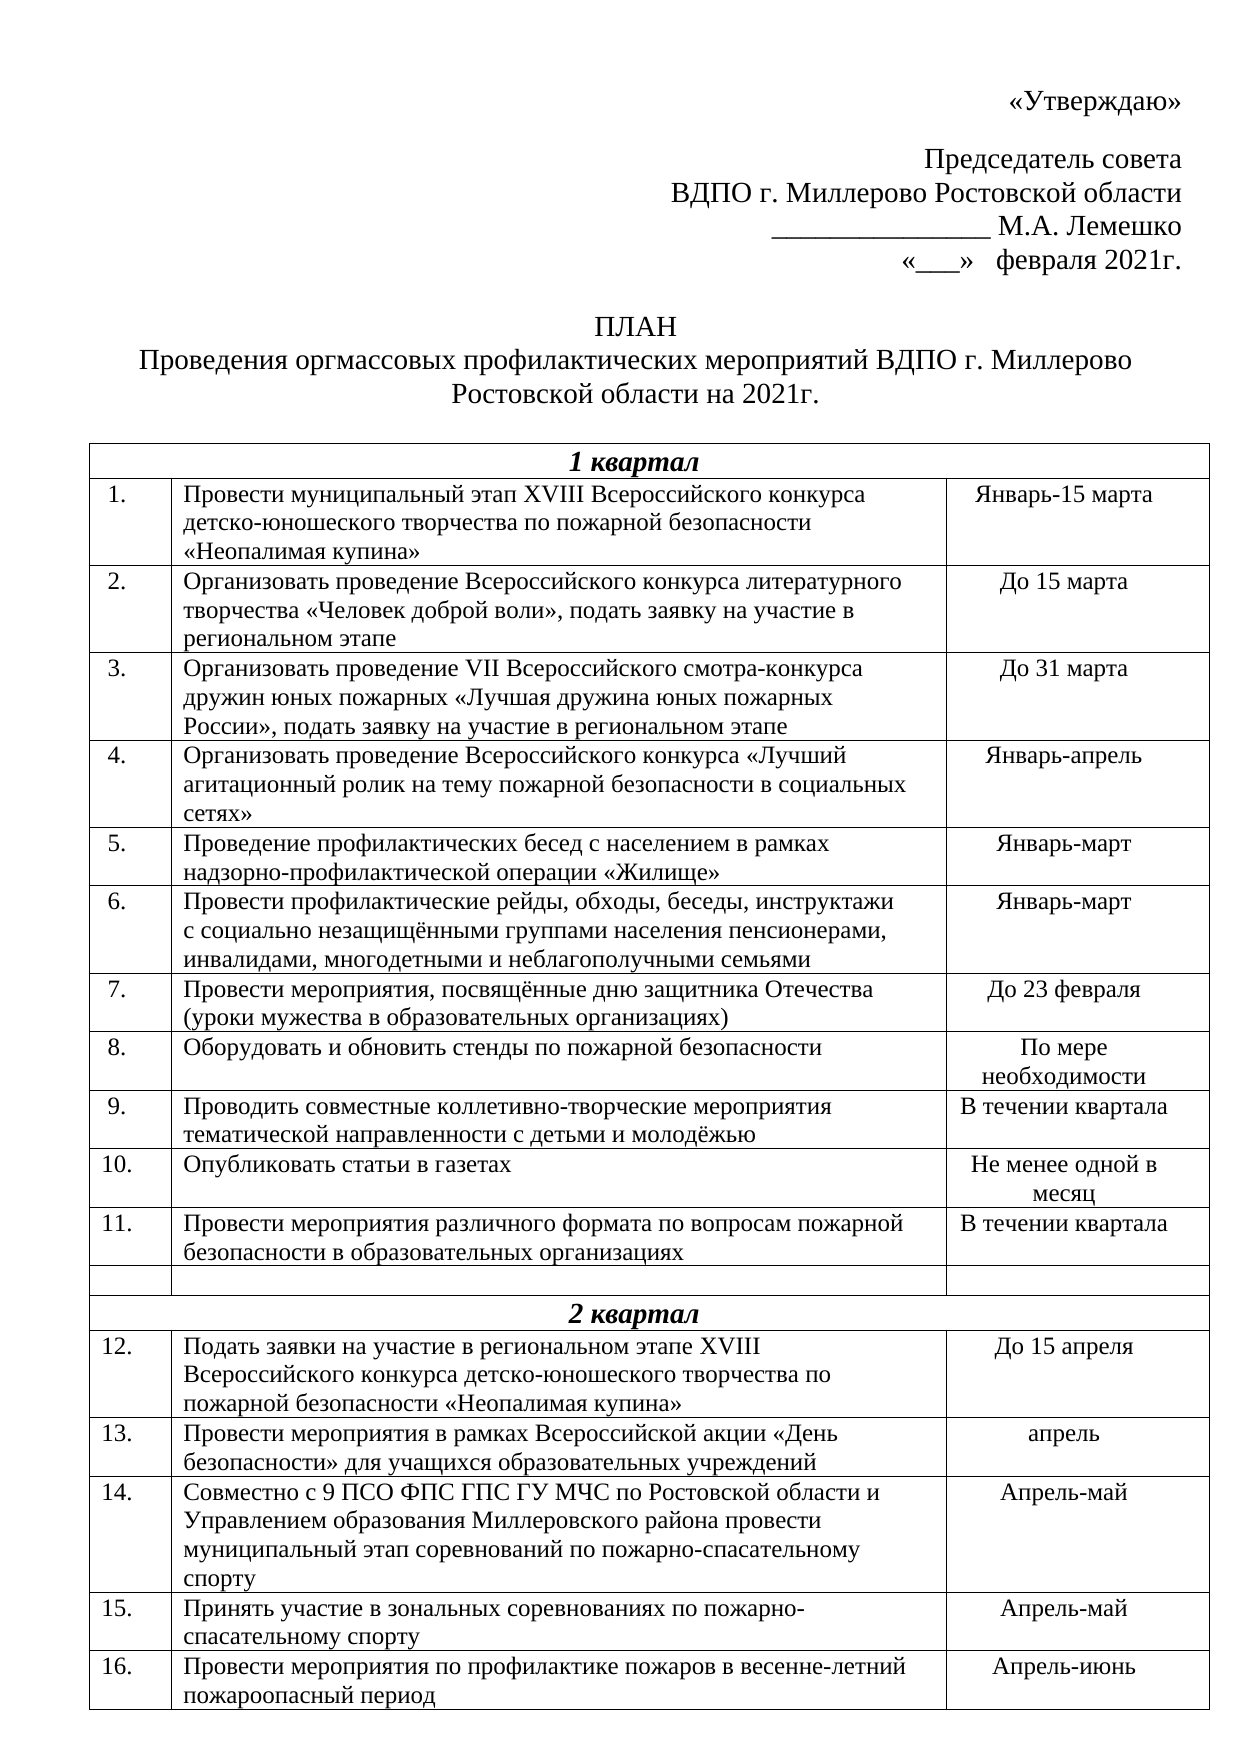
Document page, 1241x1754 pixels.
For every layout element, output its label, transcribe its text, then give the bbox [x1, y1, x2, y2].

table_cell По мере необходимости [947, 1032, 1209, 1090]
table_cell До 23 февраля [947, 974, 1209, 1031]
table_cell До 15 марта [947, 566, 1209, 652]
table_cell Провести муниципальный этап XVIII Всероссийского конкурса детско-юношеского творчества по пожарной безопасности «Неопалимая купина» [172, 479, 946, 565]
table_cell 16. [90, 1651, 171, 1709]
table_cell 7. [90, 974, 171, 1031]
table_cell 3. [90, 653, 171, 739]
table_cell [947, 1266, 1209, 1295]
text «Утверждаю» [89, 83, 1182, 116]
table_cell 6. [90, 886, 171, 973]
table_cell Не менее одной в месяц [947, 1149, 1209, 1207]
table_cell Принять участие в зональных соревнованиях по пожарно-спасательному спорту [172, 1593, 946, 1650]
table_cell До 15 апреля [947, 1331, 1209, 1417]
table_cell 15. [90, 1593, 171, 1650]
table_cell 2. [90, 566, 171, 652]
table_cell Провести мероприятия в рамках Всероссийской акции «День безопасности» для учащихся образовательных учреждений [172, 1418, 946, 1476]
table_cell Провести мероприятия различного формата по вопросам пожарной безопасности в образовательных организациях [172, 1208, 946, 1265]
text ВДПО г. Миллерово Ростовской области [89, 175, 1182, 208]
table_cell апрель [947, 1418, 1209, 1476]
table_cell Оборудовать и обновить стенды по пожарной безопасности [172, 1032, 946, 1090]
table_cell До 31 марта [947, 653, 1209, 739]
table_cell Подать заявки на участие в региональном этапе XVIII Всероссийского конкурса детско-юношеского творчества по пожарной безопасности «Неопалимая купина» [172, 1331, 946, 1417]
text «___» февраля 2021г. [89, 242, 1182, 275]
table_cell Провести мероприятия по профилактике пожаров в весенне-летний пожароопасный период [172, 1651, 946, 1709]
text Председатель совета [89, 141, 1182, 175]
table_cell Провести профилактические рейды, обходы, беседы, инструктажи с социально незащищёнными группами населения пенсионерами, инвалидами, многодетными и неблагополучными семьями [172, 886, 946, 973]
table_cell 2 квартал [90, 1296, 1209, 1330]
table_cell Январь-15 марта [947, 479, 1209, 565]
table_cell Апрель-июнь [947, 1651, 1209, 1709]
table_cell [172, 1266, 946, 1295]
table_cell В течении квартала [947, 1208, 1209, 1265]
table_cell 12. [90, 1331, 171, 1417]
table_cell Организовать проведение Всероссийского конкурса литературного творчества «Человек доброй воли», подать заявку на участие в региональном этапе [172, 566, 946, 652]
table_cell Опубликовать статьи в газетах [172, 1149, 946, 1207]
text ПЛАН [89, 309, 1182, 342]
table_cell Организовать проведение Всероссийского конкурса «Лучший агитационный ролик на тему пожарной безопасности в социальных сетях» [172, 741, 946, 827]
table_cell Совместно с 9 ПСО ФПС ГПС ГУ МЧС по Ростовской области и Управлением образования Миллеровского района провести муниципальный этап соревнований по пожарно-спасательному спорту [172, 1477, 946, 1592]
table_cell 13. [90, 1418, 171, 1476]
table_cell Провести мероприятия, посвящённые дню защитника Отечества (уроки мужества в образовательных организациях) [172, 974, 946, 1031]
table_cell 5. [90, 828, 171, 885]
table_cell 10. [90, 1149, 171, 1207]
table_cell Январь-март [947, 828, 1209, 885]
table_cell Апрель-май [947, 1477, 1209, 1592]
table_cell 1. [90, 479, 171, 565]
table_cell Апрель-май [947, 1593, 1209, 1650]
text _______________ М.А. Лемешко [89, 208, 1182, 242]
table_cell Проведение профилактических бесед с населением в рамках надзорно-профилактической операции «Жилище» [172, 828, 946, 885]
table_header 1 квартал [90, 444, 1209, 478]
table_cell 14. [90, 1477, 171, 1592]
table_cell Организовать проведение VII Всероссийского смотра-конкурса дружин юных пожарных «Лучшая дружина юных пожарных России», подать заявку на участие в региональном этапе [172, 653, 946, 739]
table_cell [90, 1266, 171, 1295]
table_cell 9. [90, 1091, 171, 1148]
table_cell Проводить совместные коллетивно-творческие мероприятия тематической направленности с детьми и молодёжью [172, 1091, 946, 1148]
table_cell 11. [90, 1208, 171, 1265]
text Проведения оргмассовых профилактических мероприятий ВДПО г. Миллерово Ростовской области на 2021г. [89, 342, 1182, 409]
table_cell Январь-март [947, 886, 1209, 973]
table_cell В течении квартала [947, 1091, 1209, 1148]
table_cell 4. [90, 741, 171, 827]
table_cell 8. [90, 1032, 171, 1090]
table_cell Январь-апрель [947, 741, 1209, 827]
